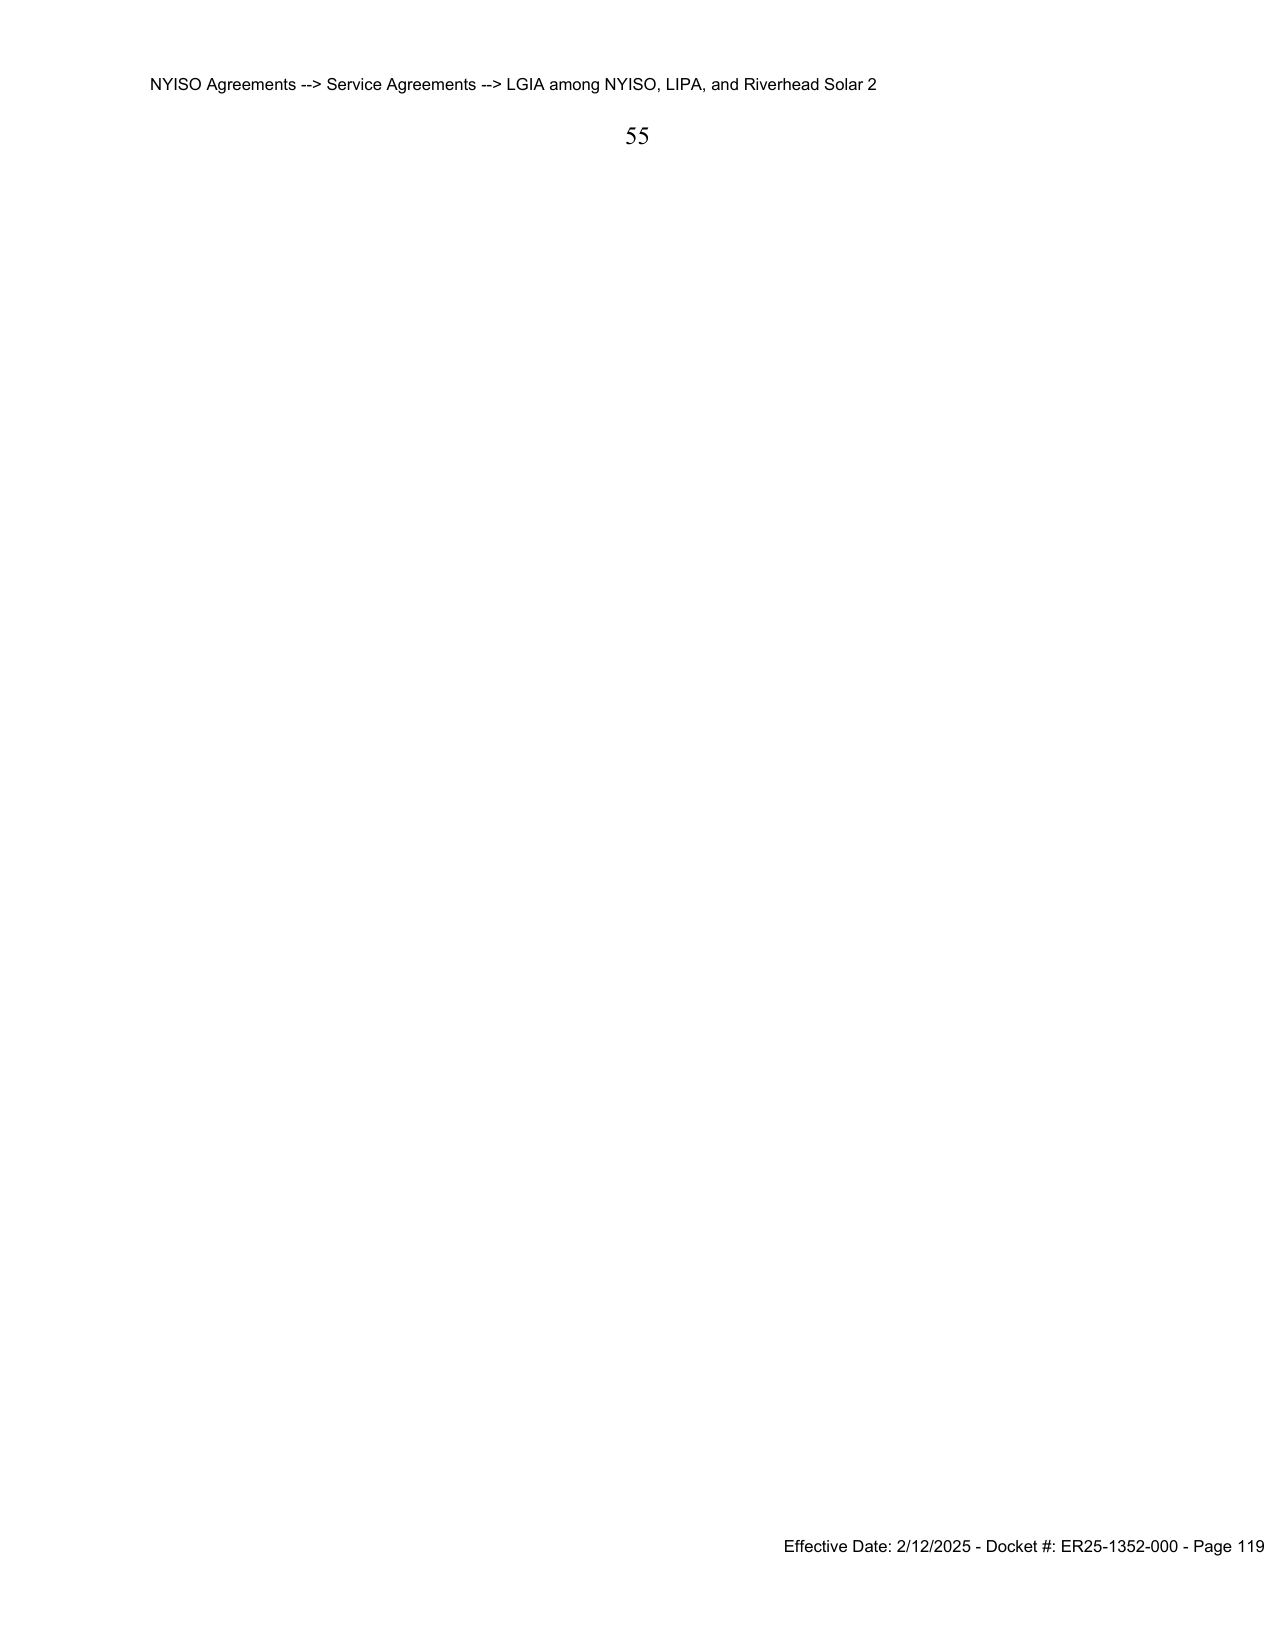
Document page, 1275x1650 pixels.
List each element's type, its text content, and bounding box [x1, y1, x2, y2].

list 55 [625, 121, 1264, 150]
